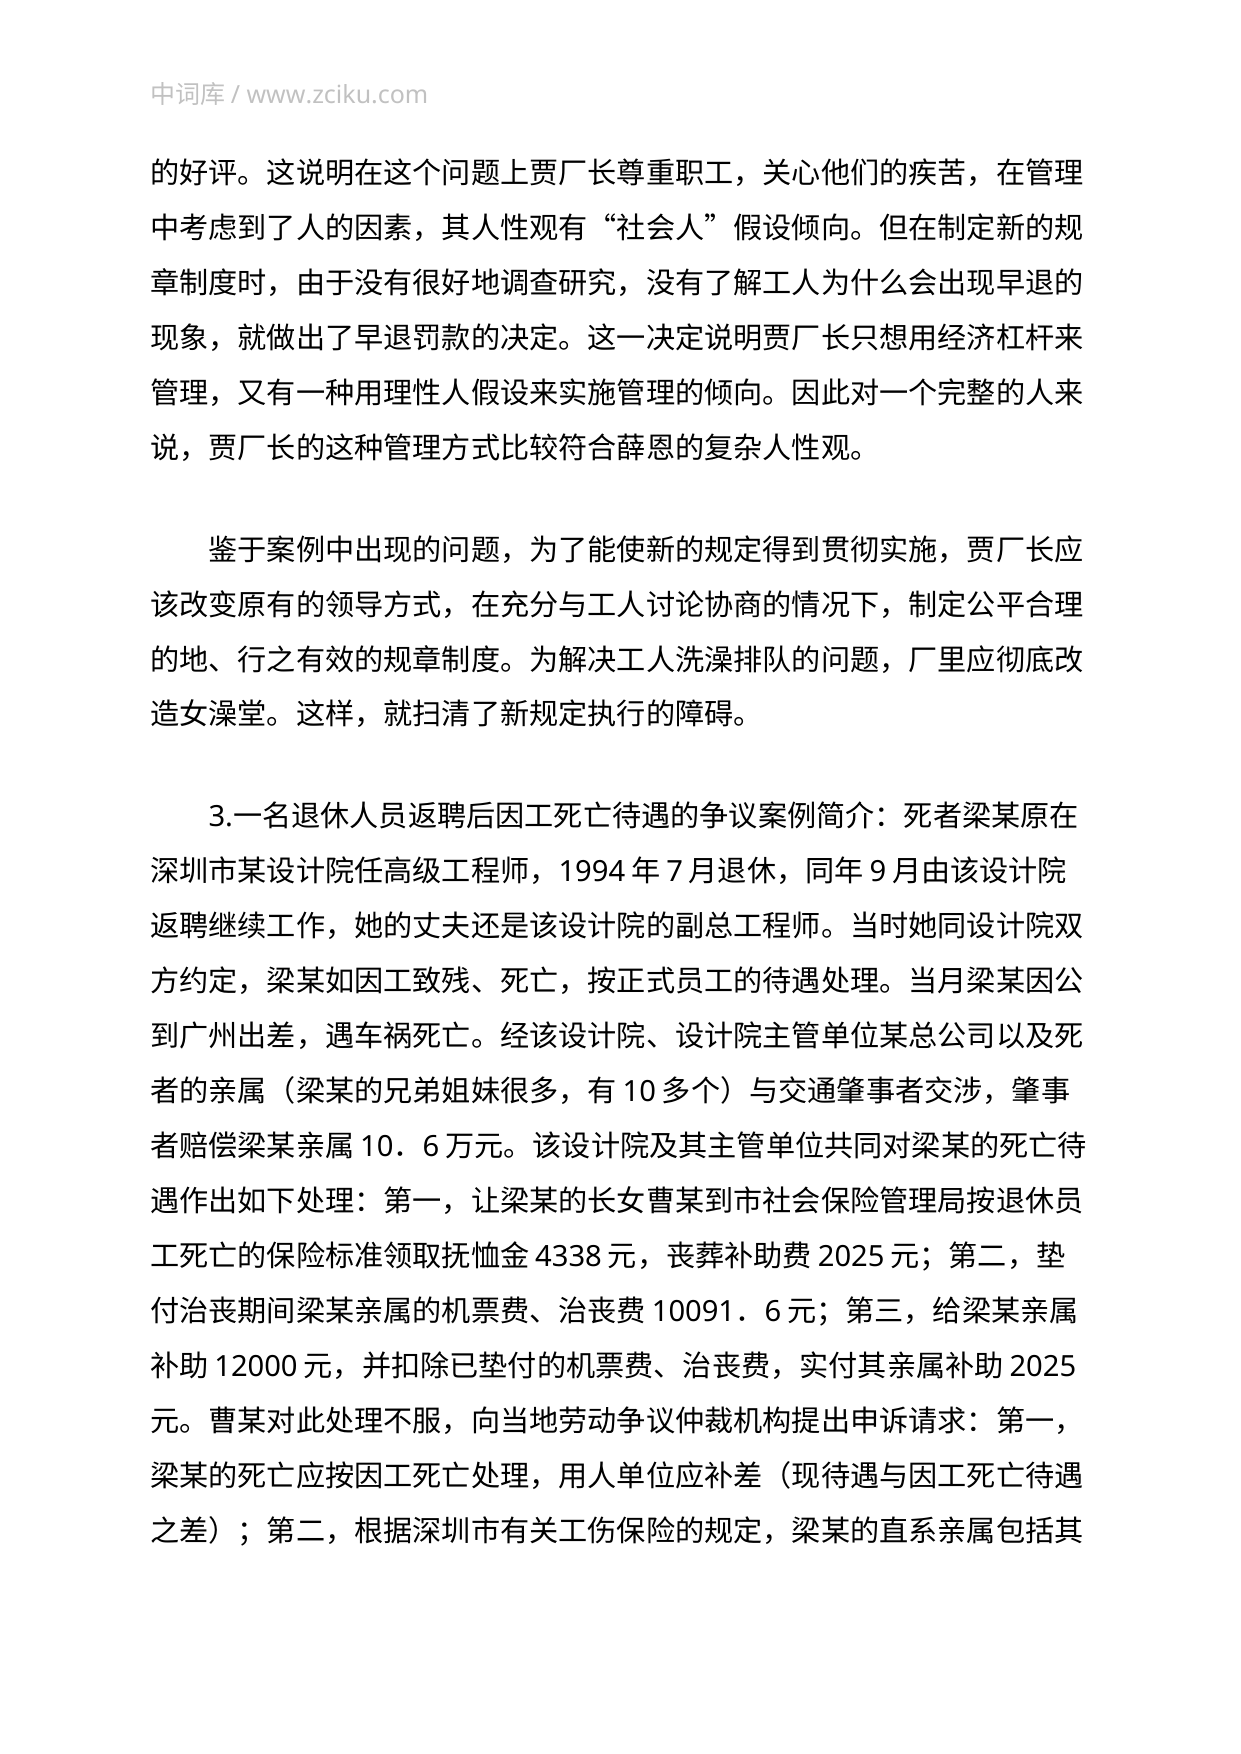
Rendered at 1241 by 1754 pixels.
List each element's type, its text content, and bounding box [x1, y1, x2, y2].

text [150, 150, 1090, 467]
text 鉴于案例中出现的问题，为了能使新的规定得到贯彻实施，贾厂长应该改变原有的领导方式，在充分与工人讨论协商的情况下，制定公平合理的地、行之有效的规章制度。为解决工人洗澡排队的问题，厂里应彻底改造女澡堂。这样，就扫清了新规定执行的障碍。 [150, 526, 1090, 733]
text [150, 793, 1090, 1549]
